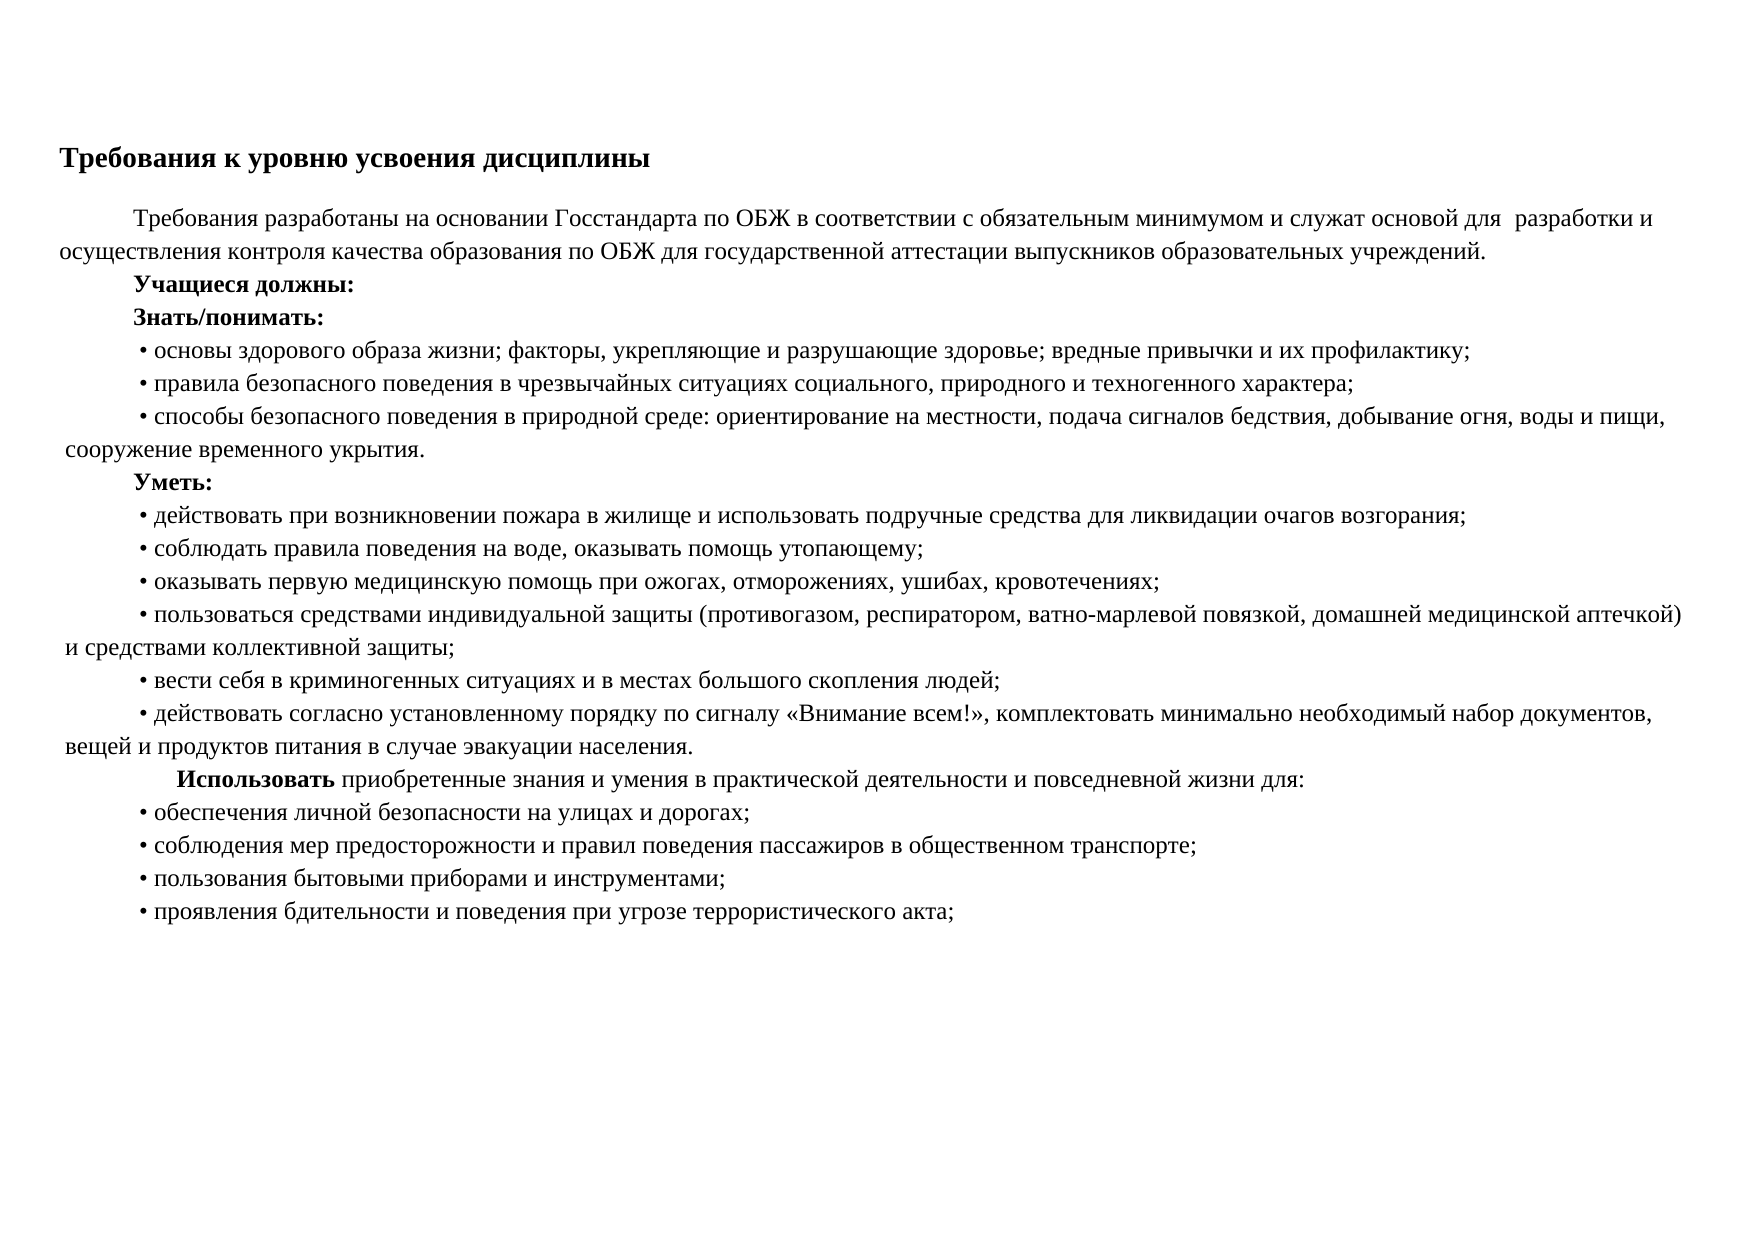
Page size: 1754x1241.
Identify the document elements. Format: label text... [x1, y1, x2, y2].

text • пользоваться средствами индивидуальной защиты (противогазом, респиратором, ватно-марлевой повязкой, домашней медицинской аптечкой) и средствами коллективной защиты; [65, 599, 1689, 661]
text • способы безопасного поведения в природной среде: ориентирование на местности, подача сигналов бедствия, добывание огня, воды и пищи, сооружение временного укрытия. [65, 401, 1689, 463]
text • проявления бдительности и поведения при угрозе террористического акта; [65, 896, 1689, 925]
text Использовать приобретенные знания и умения в практической деятельности и повседневной жизни для: [65, 764, 1689, 793]
text • действовать согласно установленному порядку по сигналу «Внимание всем!», комплектовать минимально необходимый набор документов, вещей и продуктов питания в случае эвакуации населения. [65, 698, 1689, 760]
text • основы здорового образа жизни; факторы, укрепляющие и разрушающие здоровье; вредные привычки и их профилактику; [65, 335, 1689, 364]
text Требования к уровню усвоения дисциплины [59, 141, 1689, 174]
text Учащиеся должны: [59, 269, 1689, 298]
text • правила безопасного поведения в чрезвычайных ситуациях социального, природного и техногенного характера; [65, 368, 1689, 397]
text • соблюдения мер предосторожности и правил поведения пассажиров в общественном транспорте; [65, 830, 1689, 859]
text • обеспечения личной безопасности на улицах и дорогах; [65, 797, 1689, 826]
text • действовать при возникновении пожара в жилище и использовать подручные средства для ликвидации очагов возгорания; [65, 500, 1689, 529]
text Требования разработаны на основании Госстандарта по ОБЖ в соответствии с обязательным минимумом и служат основой для разработки и осуществления контроля качества образования по ОБЖ для государственной аттестации выпускников образовательных учреждений. [59, 203, 1689, 264]
text • пользования бытовыми приборами и инструментами; [65, 863, 1689, 892]
text • соблюдать правила поведения на воде, оказывать помощь утопающему; [65, 533, 1689, 562]
text • вести себя в криминогенных ситуациях и в местах большого скопления людей; [65, 665, 1689, 694]
text Знать/понимать: [59, 302, 1689, 331]
text Уметь: [59, 467, 1689, 496]
text • оказывать первую медицинскую помощь при ожогах, отморожениях, ушибах, кровотечениях; [65, 566, 1689, 595]
